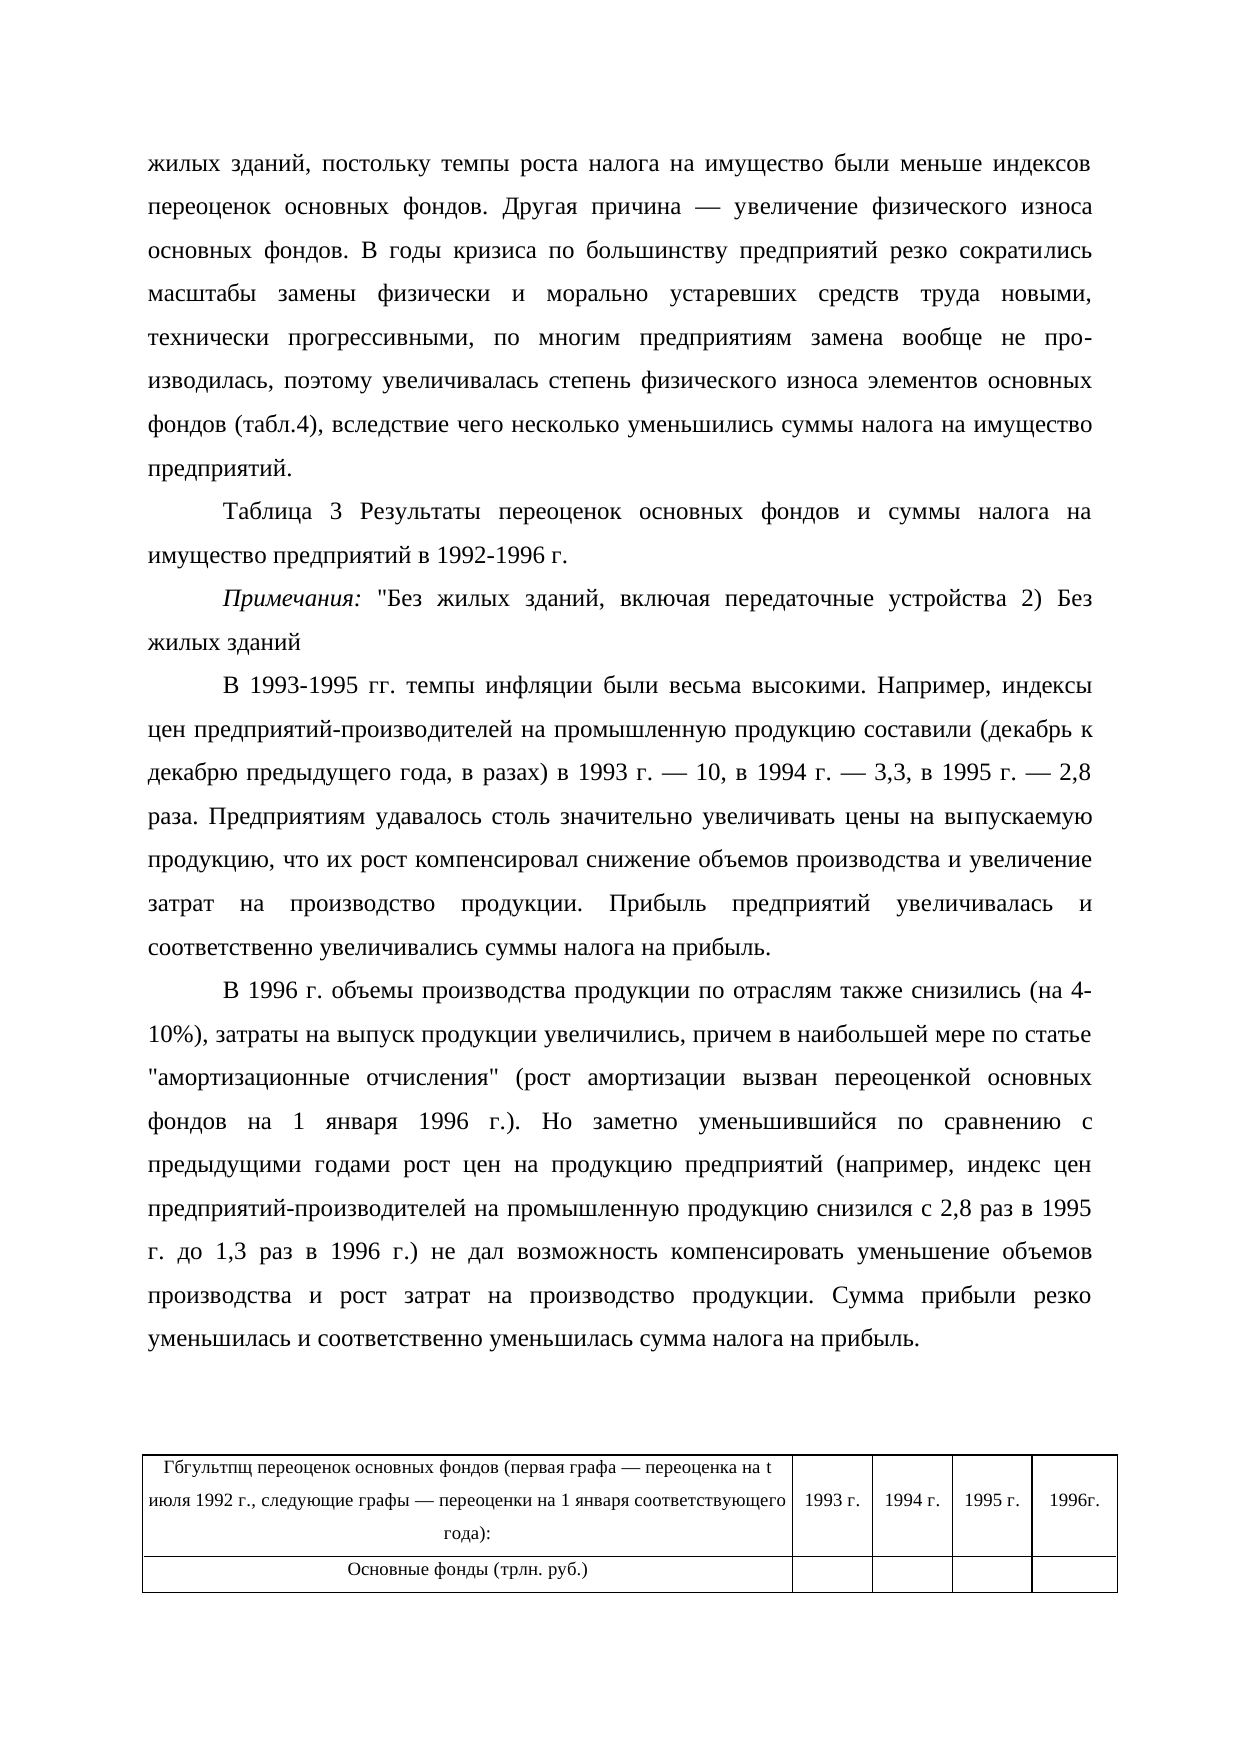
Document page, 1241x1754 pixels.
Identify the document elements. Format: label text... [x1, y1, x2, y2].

table_header 1993 г. [793, 1456, 872, 1556]
table_header 1995 г. [953, 1456, 1031, 1556]
table_cell [953, 1557, 1031, 1591]
table_cell Основные фонды (трлн. руб.) [143, 1557, 792, 1591]
table_cell [793, 1557, 872, 1591]
text В 1993-1995 гг. темпы инфляции были весьма высокими. Например, индексы цен предприятий-производителей на промышленную продукцию составили (декабрь к декабрю предыдущего года, в разах) в 1993 г. — 10, в 1994 г. — 3,3, в 1995 г. — 2,8 раза. Предприятиям удавалось столь значительно увеличивать цены на выпускаемую продукцию, что их рост компенсировал снижение объемов производства и увеличение затрат на производство продукции. Прибыль предприятий увеличивалась и соответственно увеличивались суммы налога на прибыль. [148, 670, 1092, 961]
table_header 1996г. [1033, 1456, 1117, 1556]
table_cell [1033, 1556, 1117, 1591]
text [148, 148, 1092, 482]
table_header 1994 г. [873, 1456, 952, 1556]
text Примечания: "Без жилых зданий, включая передаточные устройства 2) Без жилых зданий [148, 583, 1092, 656]
table_cell [873, 1557, 952, 1591]
text Таблица 3 Результаты переоценок основных фондов и суммы налога на имущество предприятий в 1992-1996 г. [148, 496, 1092, 569]
text В 1996 г. объемы производства продукции по отраслям также снизились (на 4-10%), затраты на выпуск продукции увеличились, причем в наибольшей мере по статье "амортизационные отчисления" (рост амортизации вызван переоценкой основных фондов на 1 января 1996 г.). Но заметно уменьшившийся по сравнению с предыдущими годами рост цен на продукцию предприятий (например, индекс цен предприятий-производителей на промышленную продукцию снизился с 2,8 раз в 1995 г. до 1,3 раз в 1996 г.) не дал возможность компенсировать уменьшение объемов производства и рост затрат на производство продукции. Сумма прибыли резко уменьшилась и соответственно уменьшилась сумма налога на прибыль. [148, 975, 1092, 1352]
table_header Гбгультпщ переоценок основных фондов (первая графа — переоценка на t июля 1992 г., следующие графы — переоценки на 1 января соответствующего года): [143, 1456, 792, 1556]
